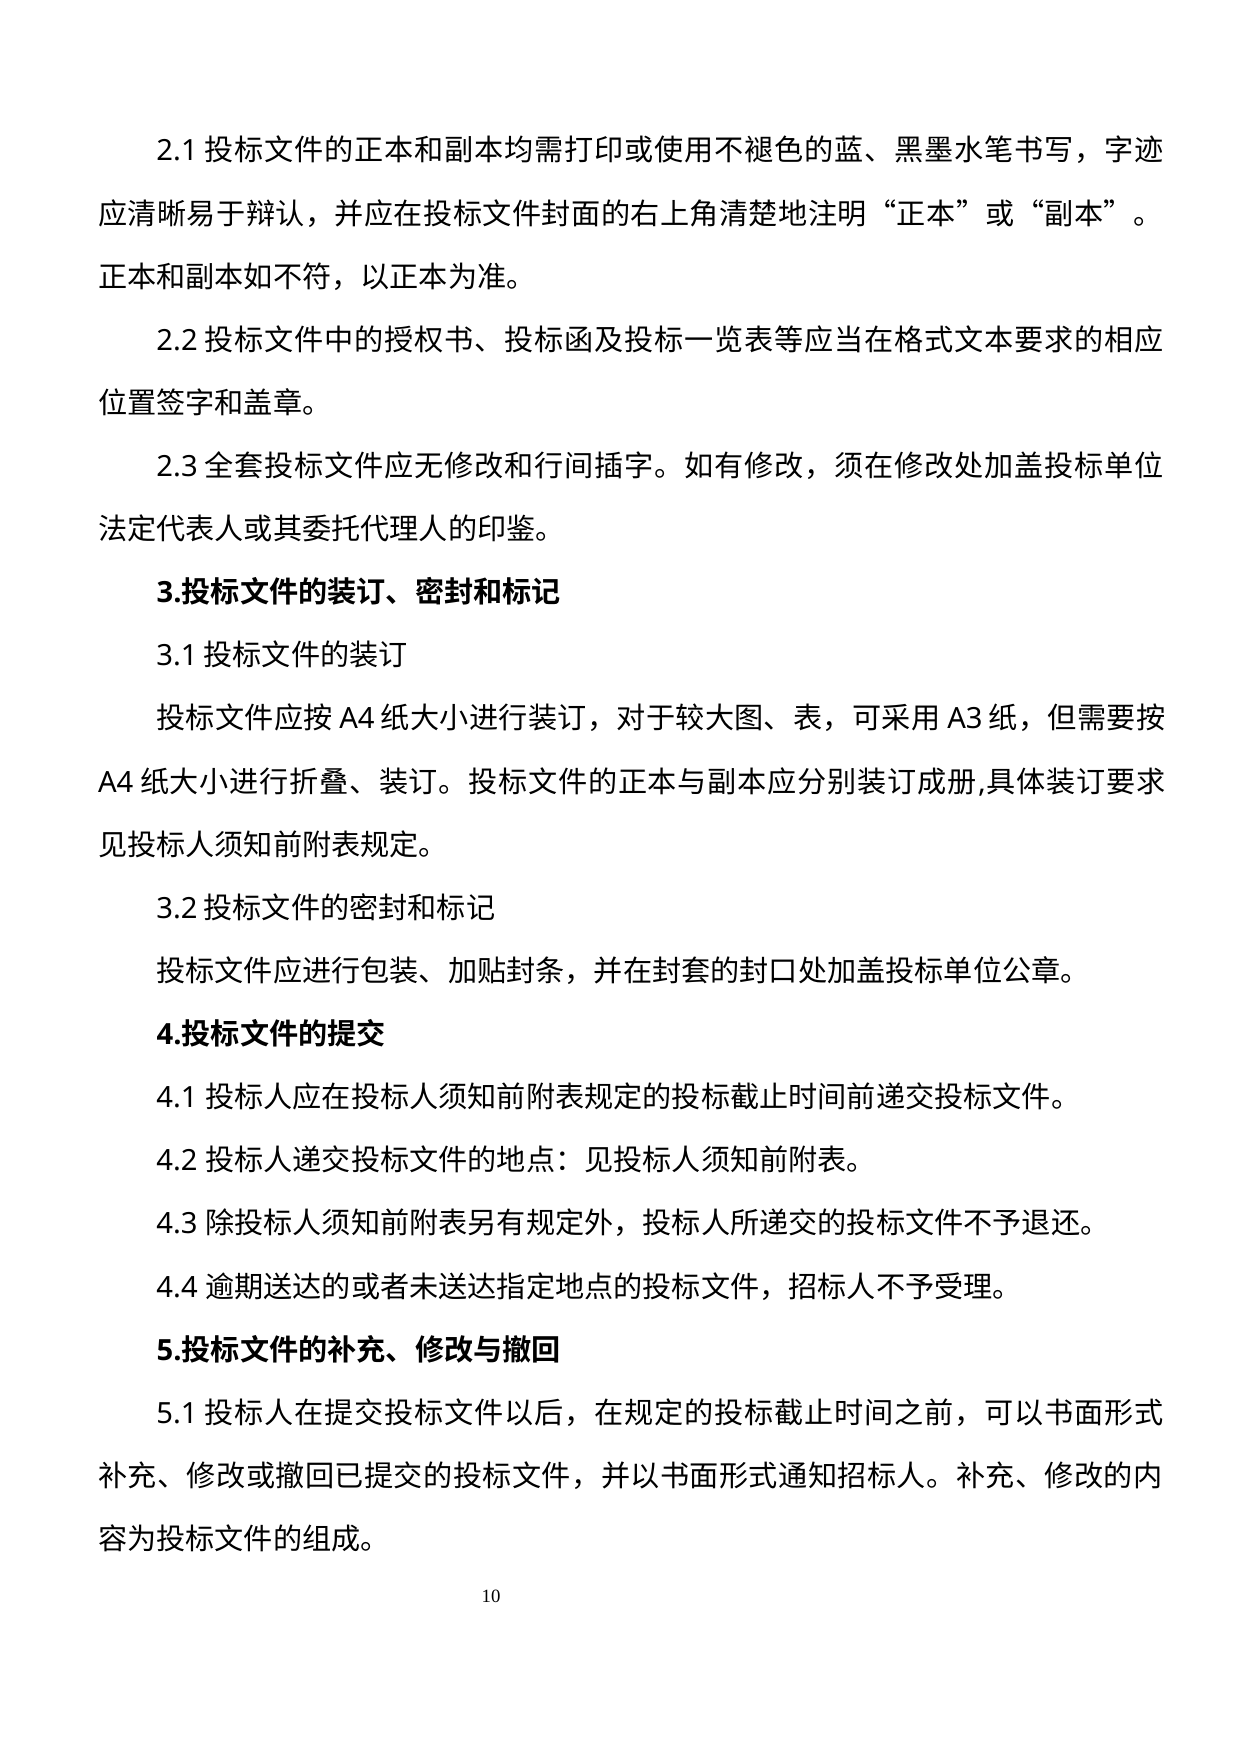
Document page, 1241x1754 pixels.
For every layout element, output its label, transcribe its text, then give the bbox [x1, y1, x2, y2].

text 4.3 除投标人须知前附表另有规定外，投标人所递交的投标文件不予退还。 [98, 1190, 1165, 1253]
text 投标文件应按A4纸大小进行装订，对于较大图、表，可采用A3纸，但需要按A4纸大小进行折叠、装订。投标文件的正本与副本应分别装订成册,具体装订要求见投标人须知前附表规定。 [98, 685, 1165, 874]
text 2.1投标文件的正本和副本均需打印或使用不褪色的蓝、黑墨水笔书写，字迹应清晰易于辩认，并应在投标文件封面的右上角清楚地注明“正本”或“副本”。正本和副本如不符，以正本为准。 [98, 117, 1165, 306]
text 4.1 投标人应在投标人须知前附表规定的投标截止时间前递交投标文件。 [98, 1063, 1165, 1127]
text 3.2投标文件的密封和标记 [98, 874, 1165, 937]
text 投标文件应进行包装、加贴封条，并在封套的封口处加盖投标单位公章。 [98, 937, 1165, 1000]
text 2.3全套投标文件应无修改和行间插字。如有修改，须在修改处加盖投标单位法定代表人或其委托代理人的印鉴。 [98, 432, 1165, 558]
text 4.4 逾期送达的或者未送达指定地点的投标文件，招标人不予受理。 [98, 1253, 1165, 1316]
text 3.投标文件的装订、密封和标记 [98, 558, 1165, 622]
text 4.2 投标人递交投标文件的地点：见投标人须知前附表。 [98, 1127, 1165, 1190]
text 2.2投标文件中的授权书、投标函及投标一览表等应当在格式文本要求的相应位置签字和盖章。 [98, 306, 1165, 432]
text 4.投标文件的提交 [98, 1000, 1165, 1063]
text 5.投标文件的补充、修改与撤回 [98, 1316, 1165, 1379]
text 3.1投标文件的装订 [98, 622, 1165, 685]
text 5.1投标人在提交投标文件以后，在规定的投标截止时间之前，可以书面形式补充、修改或撤回已提交的投标文件，并以书面形式通知招标人。补充、修改的内容为投标文件的组成。 [98, 1379, 1165, 1568]
